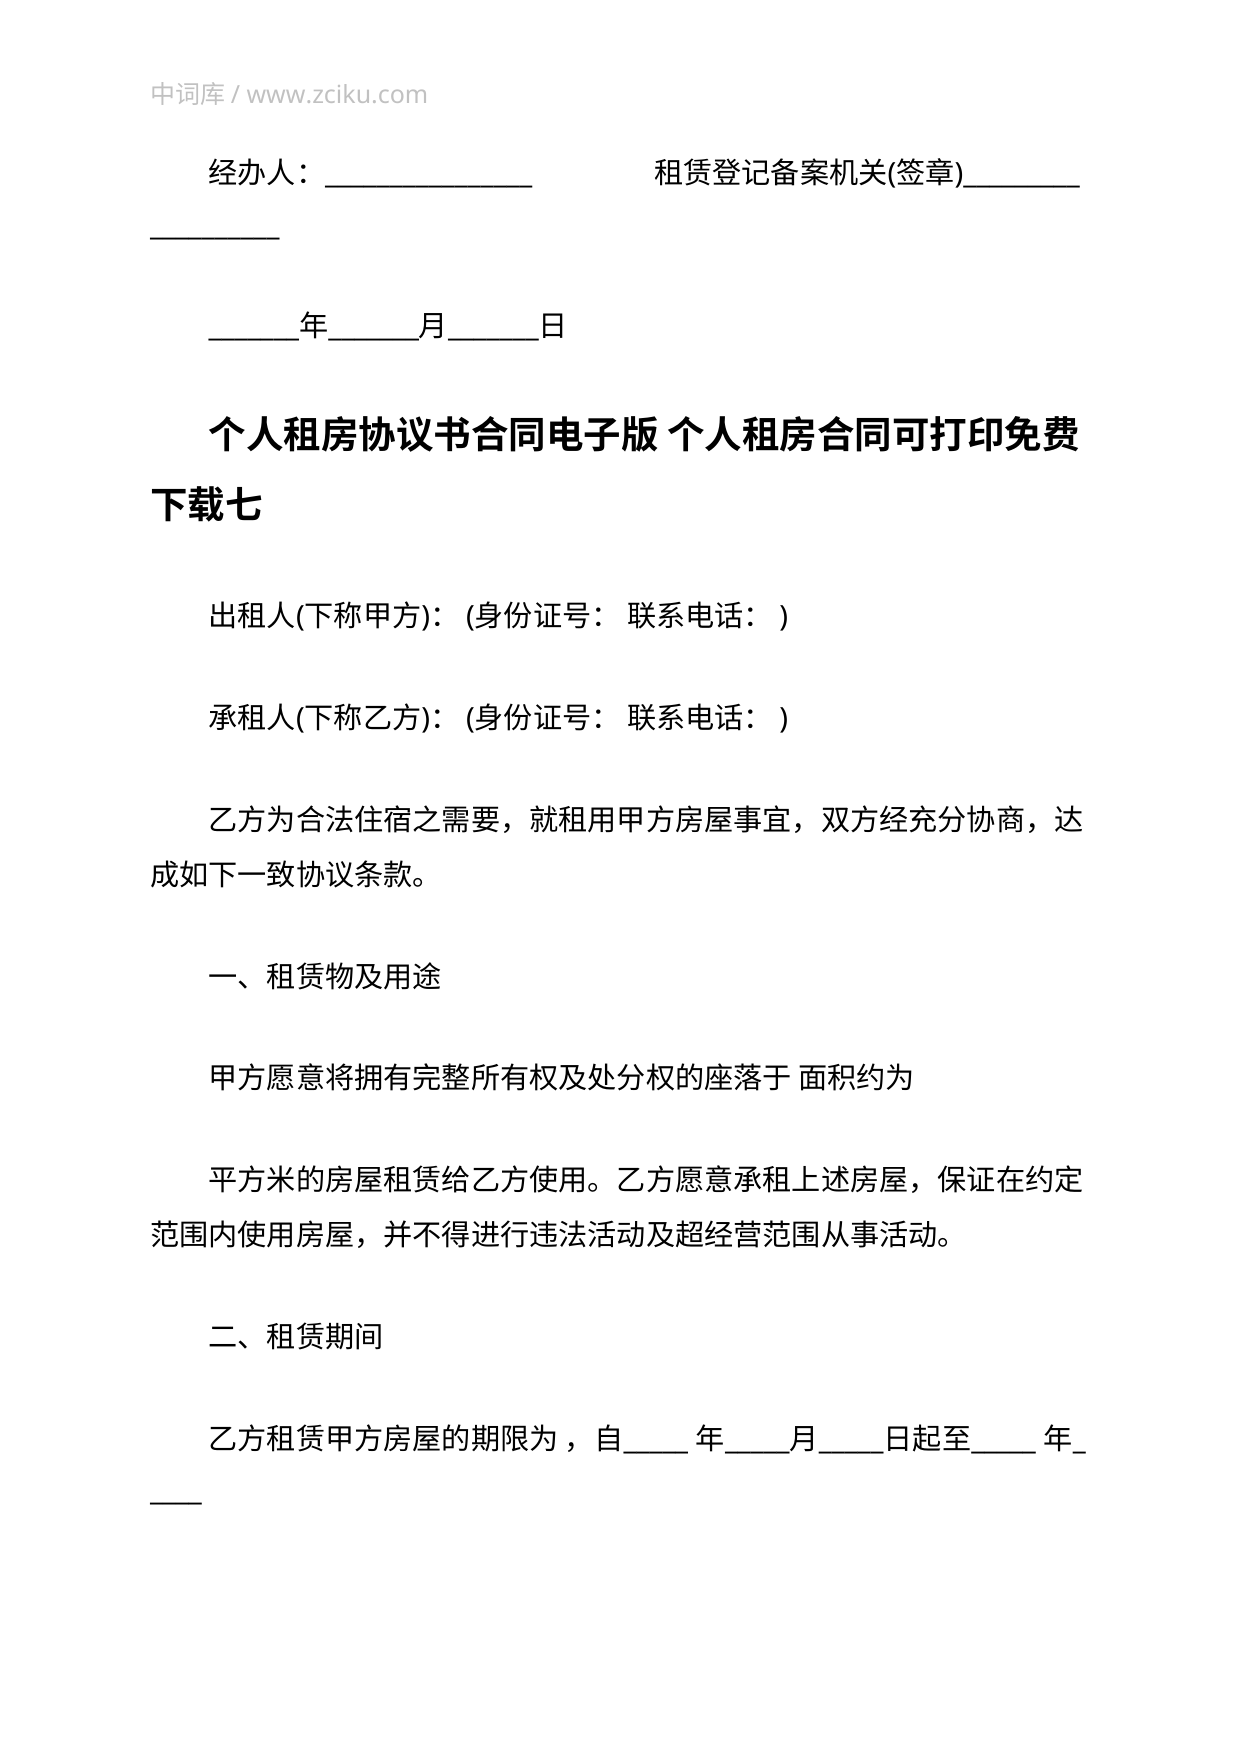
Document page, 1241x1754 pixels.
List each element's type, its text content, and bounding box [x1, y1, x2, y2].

text 个人租房协议书合同电子版 个人租房合同可打印免费下载七 [150, 405, 1090, 529]
text 出租人(下称甲方)： (身份证号： 联系电话： ) [150, 593, 1090, 635]
text 平方米的房屋租赁给乙方使用。乙方愿意承租上述房屋，保证在约定范围内使用房屋，并不得进行违法活动及超经营范围从事活动。 [150, 1157, 1090, 1254]
text 承租人(下称乙方)： (身份证号： 联系电话： ) [150, 694, 1090, 737]
text 一、租赁物及用途 [150, 953, 1090, 996]
text _______年_______月_______日 [150, 303, 1090, 345]
text 乙方租赁甲方房屋的期限为 ，自_____ 年_____月_____日起至_____ 年_____ [150, 1415, 1090, 1509]
text 乙方为合法住宿之需要，就租用甲方房屋事宜，双方经充分协商，达成如下一致协议条款。 [150, 797, 1090, 894]
text 二、租赁期间 [150, 1313, 1090, 1356]
text 经办人：________________ 租赁登记备案机关(签章)___________________ [150, 150, 1090, 244]
text 甲方愿意将拥有完整所有权及处分权的座落于 面积约为 [150, 1055, 1090, 1097]
